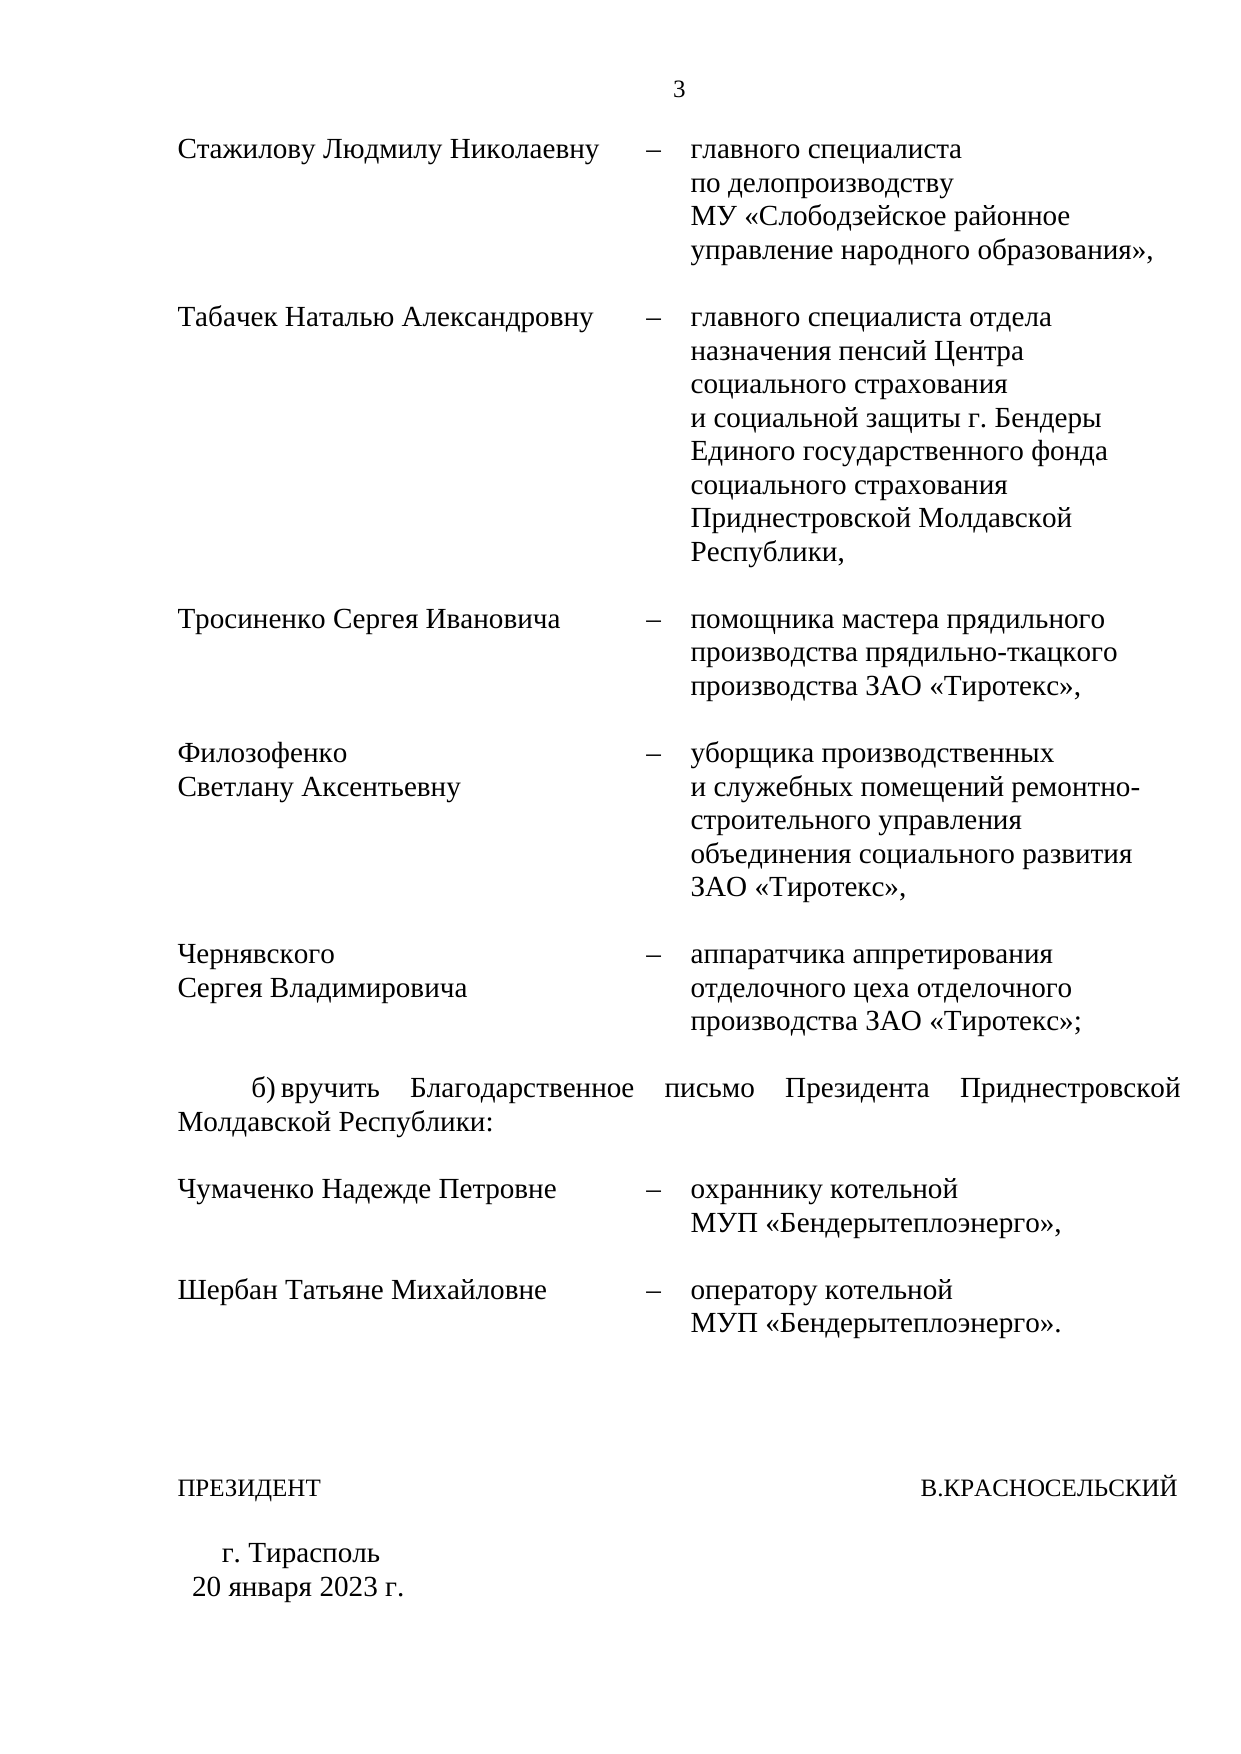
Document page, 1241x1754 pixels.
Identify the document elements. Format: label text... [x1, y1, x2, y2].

text ПРЕЗИДЕНТ В.КРАСНОСЕЛЬСКИЙ [177, 1473, 1181, 1502]
table_cell – [635, 735, 679, 936]
text 20 января 2023 г. [177, 1569, 1181, 1602]
table_cell – [635, 131, 679, 299]
list вручить Благодарственное письмо Президента Приднестровской Молдавской Республики: [177, 1071, 1181, 1138]
table_cell – [635, 299, 679, 601]
table_cell Стажилову Людмилу Николаевну [166, 131, 635, 299]
table_header – [635, 1171, 679, 1272]
table_cell главного специалиста отдела назначения пенсий Центра социального страхования и социальной защиты г. Бендеры Единого государственного фонда социального страхования Приднестровской Молдавской Республики, [679, 299, 1192, 601]
table_cell уборщика производственных и служебных помещений ремонтно-строительного управления объединения социального развития ЗАО «Тиротекс», [679, 735, 1192, 936]
table_header охраннику котельной МУП «Бендерытеплоэнерго», [679, 1171, 1192, 1272]
table_cell Чернявского Сергея Владимировича [166, 936, 635, 1037]
table_cell – [635, 601, 679, 735]
table_cell Тросиненко Сергея Ивановича [166, 601, 635, 735]
table_cell аппаратчика аппретирования отделочного цеха отделочного производства ЗАО «Тиротекс»; [679, 936, 1192, 1037]
text г. Тирасполь [177, 1535, 1181, 1569]
table_cell Шербан Татьяне Михайловне [166, 1272, 635, 1339]
table_cell Филозофенко Светлану Аксентьевну [166, 735, 635, 936]
table_cell – [635, 1272, 679, 1339]
table_cell оператору котельной МУП «Бендерытеплоэнерго». [679, 1272, 1192, 1339]
table_header Чумаченко Надежде Петровне [166, 1171, 635, 1272]
table_cell – [635, 936, 679, 1037]
table_cell Табачек Наталью Александровну [166, 299, 635, 601]
table_cell помощника мастера прядильного производства прядильно-ткацкого производства ЗАО «Тиротекс», [679, 601, 1192, 735]
table_cell главного специалиста по делопроизводству МУ «Слободзейское районное управление народного образования», [679, 131, 1192, 299]
